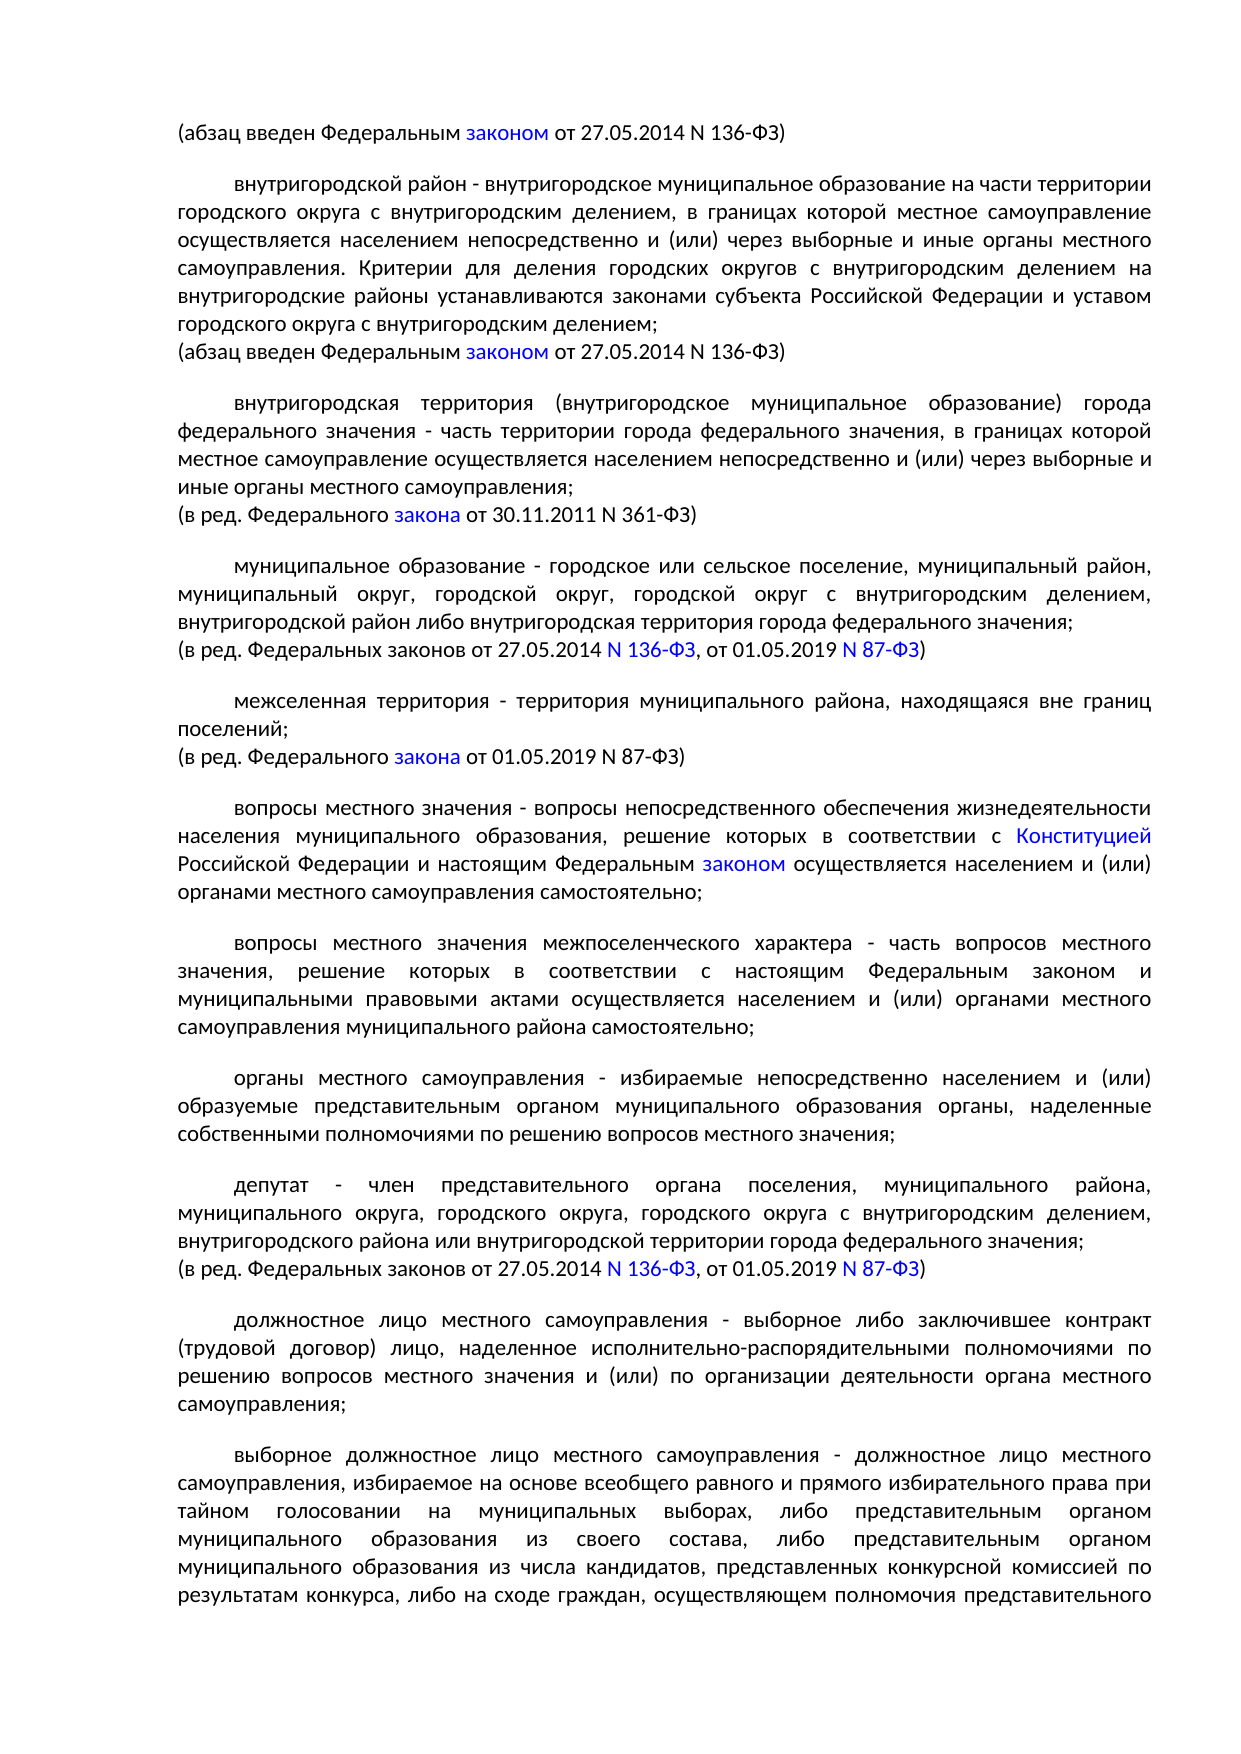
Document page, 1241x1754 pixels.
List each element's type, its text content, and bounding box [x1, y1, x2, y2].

text вопросы местного значения межпоселенческого характера - часть вопросов местного значения, решение которых в соответствии с настоящим Федеральным законом и муниципальными правовыми актами осуществляется населением и (или) органами местного самоуправления муниципального района самостоятельно; [177, 928, 1152, 1040]
text внутригородской район - внутригородское муниципальное образование на части территории городского округа с внутригородским делением, в границах которой местное самоуправление осуществляется населением непосредственно и (или) через выборные и иные органы местного самоуправления. Критерии для деления городских округов с внутригородским делением на внутригородские районы устанавливаются законами субъекта Российской Федерации и уставом городского округа с внутригородским делением; [177, 169, 1152, 337]
text межселенная территория - территория муниципального района, находящаяся вне границ поселений; [177, 686, 1152, 742]
text внутригородская территория (внутригородское муниципальное образование) города федерального значения - часть территории города федерального значения, в границах которой местное самоуправление осуществляется населением непосредственно и (или) через выборные и иные органы местного самоуправления; [177, 388, 1152, 500]
text (в ред. Федеральных законов от 27.05.2014 N 136-ФЗ, от 01.05.2019 N 87-ФЗ) [177, 1254, 1152, 1282]
text (в ред. Федеральных законов от 27.05.2014 N 136-ФЗ, от 01.05.2019 N 87-ФЗ) [177, 635, 1152, 663]
text вопросы местного значения - вопросы непосредственного обеспечения жизнедеятельности населения муниципального образования, решение которых в соответствии с Конституцией Российской Федерации и настоящим Федеральным законом осуществляется населением и (или) органами местного самоуправления самостоятельно; [177, 793, 1152, 905]
text должностное лицо местного самоуправления - выборное либо заключившее контракт (трудовой договор) лицо, наделенное исполнительно-распорядительными полномочиями по решению вопросов местного значения и (или) по организации деятельности органа местного самоуправления; [177, 1305, 1152, 1417]
text депутат - член представительного органа поселения, муниципального района, муниципального округа, городского округа, городского округа с внутригородским делением, внутригородского района или внутригородской территории города федерального значения; [177, 1170, 1152, 1254]
text муниципальное образование - городское или сельское поселение, муниципальный район, муниципальный округ, городской округ, городской округ с внутригородским делением, внутригородской район либо внутригородская территория города федерального значения; [177, 551, 1152, 635]
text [177, 1440, 1152, 1608]
text (в ред. Федерального закона от 30.11.2011 N 361-ФЗ) [177, 500, 1152, 528]
text (абзац введен Федеральным законом от 27.05.2014 N 136-ФЗ) [177, 118, 1152, 146]
text органы местного самоуправления - избираемые непосредственно населением и (или) образуемые представительным органом муниципального образования органы, наделенные собственными полномочиями по решению вопросов местного значения; [177, 1063, 1152, 1147]
text (абзац введен Федеральным законом от 27.05.2014 N 136-ФЗ) [177, 337, 1152, 365]
text (в ред. Федерального закона от 01.05.2019 N 87-ФЗ) [177, 742, 1152, 770]
